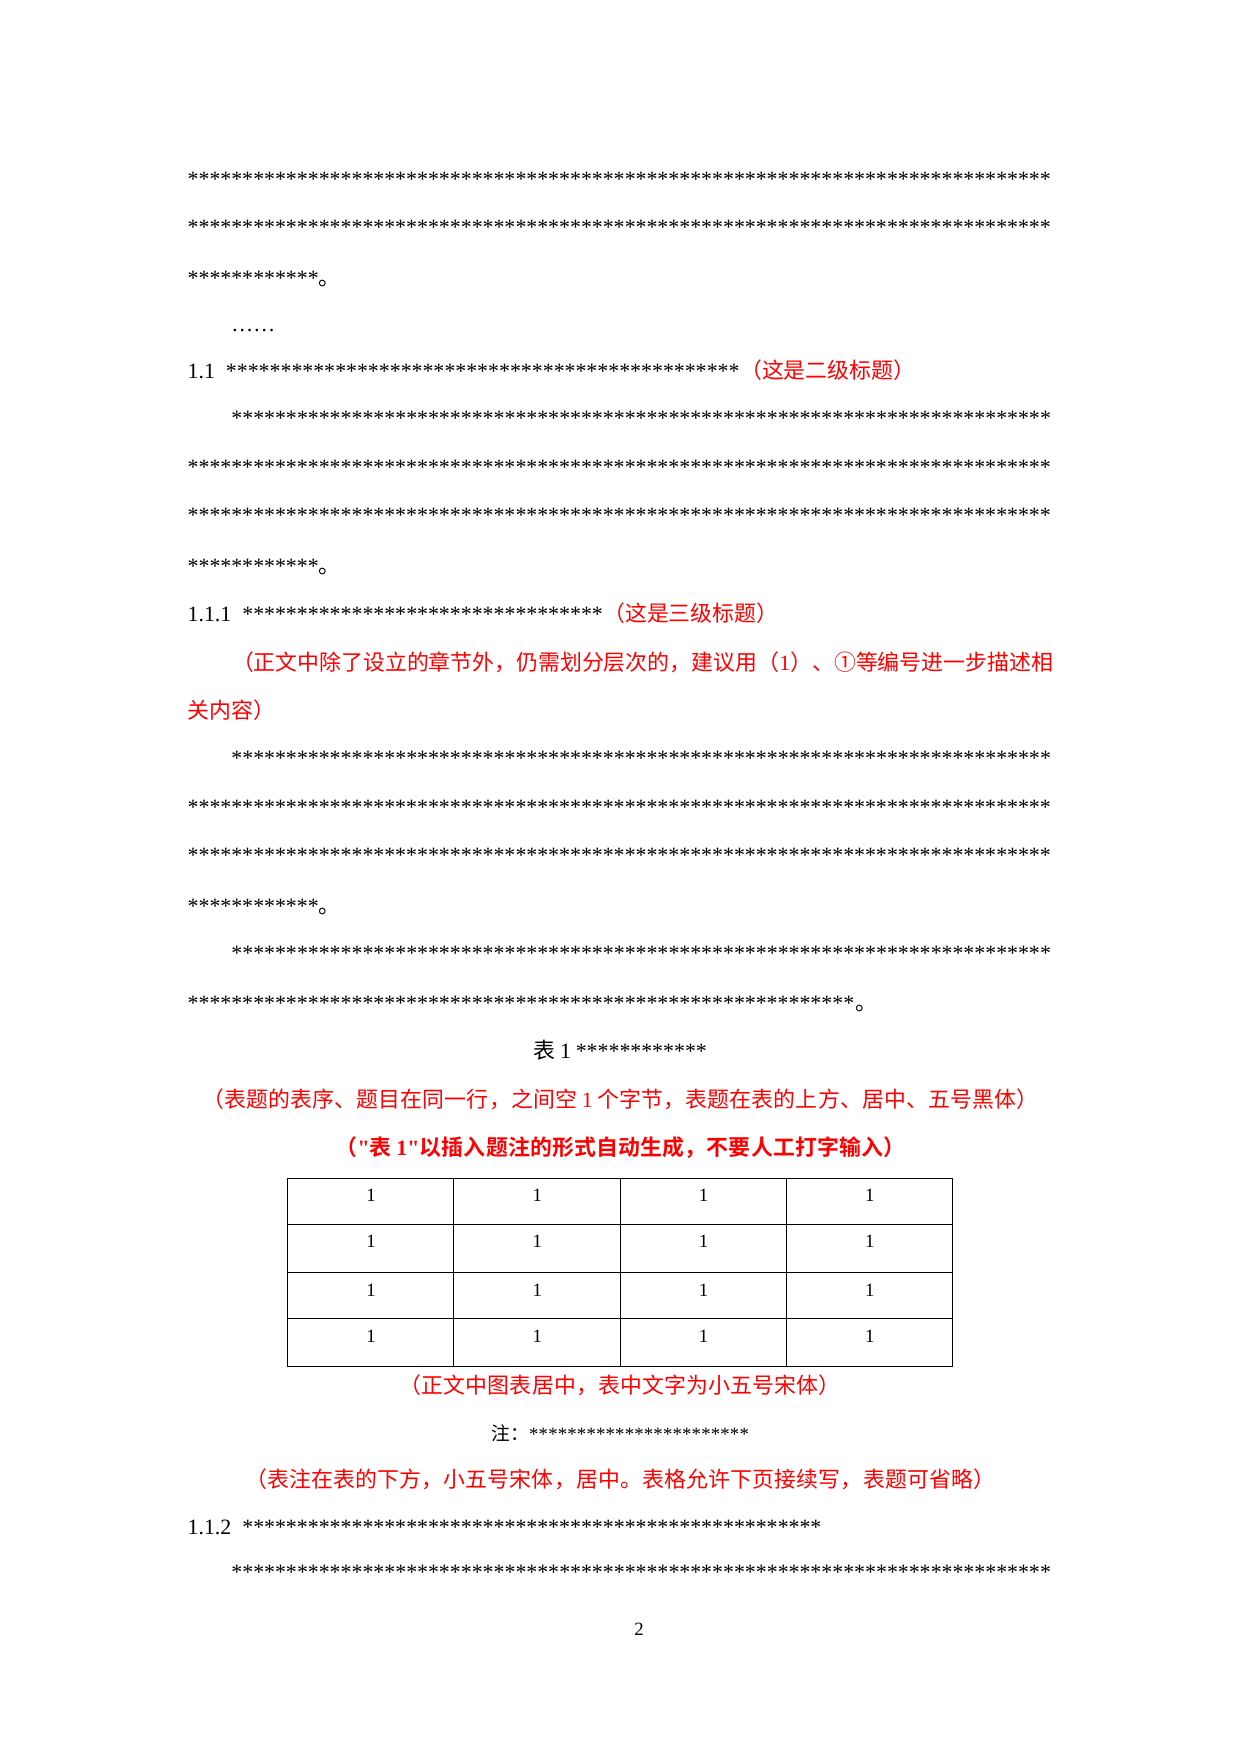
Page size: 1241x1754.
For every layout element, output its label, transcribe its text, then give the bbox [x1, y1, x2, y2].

table_header 1 [288, 1179, 453, 1224]
text （"表1"以插入题注的形式自动生成，不要人工打字输入） [187, 1129, 1053, 1162]
table_cell 1 [621, 1319, 786, 1366]
table_header 1 [787, 1179, 952, 1224]
table_cell 1 [787, 1319, 952, 1366]
text （表注在表的下方，小五号宋体，居中。表格允许下页接续写，表题可省略） [187, 1462, 1053, 1494]
table_header 1 [454, 1179, 620, 1224]
table_cell 1 [288, 1319, 453, 1366]
table_cell 1 [621, 1273, 786, 1318]
table_cell 1 [288, 1225, 453, 1272]
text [187, 1555, 1053, 1588]
table_cell 1 [621, 1225, 786, 1272]
table_cell 1 [787, 1225, 952, 1272]
table_cell 1 [454, 1319, 620, 1366]
text 表1 ************ [187, 1033, 1053, 1065]
subtitle 1.1 ***********************************************（这是二级标题） [187, 353, 1053, 385]
text （正文中图表居中，表中文字为小五号宋体） [187, 1367, 1053, 1400]
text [187, 162, 1053, 292]
table_cell 1 [454, 1225, 620, 1272]
subtitle 1.1.2 ***************************************************** [187, 1510, 1053, 1542]
text 注：*********************** [187, 1416, 1053, 1448]
table_cell 1 [288, 1273, 453, 1318]
text ****************************************************************************************************************************************。 [187, 936, 1053, 1017]
subtitle 1.1.1 *********************************（这是三级标题） [187, 596, 1053, 628]
text （正文中除了设立的章节外，仍需划分层次的，建议用（1）、①等编号进一步描述相关内容） [188, 644, 1053, 725]
table_header 1 [621, 1179, 786, 1224]
text （表题的表序、题目在同一行，之间空1个字节，表题在表的上方、居中、五号黑体） [187, 1081, 1053, 1114]
table_cell 1 [787, 1273, 952, 1318]
text …… [187, 308, 1053, 340]
table_cell 1 [454, 1273, 620, 1318]
